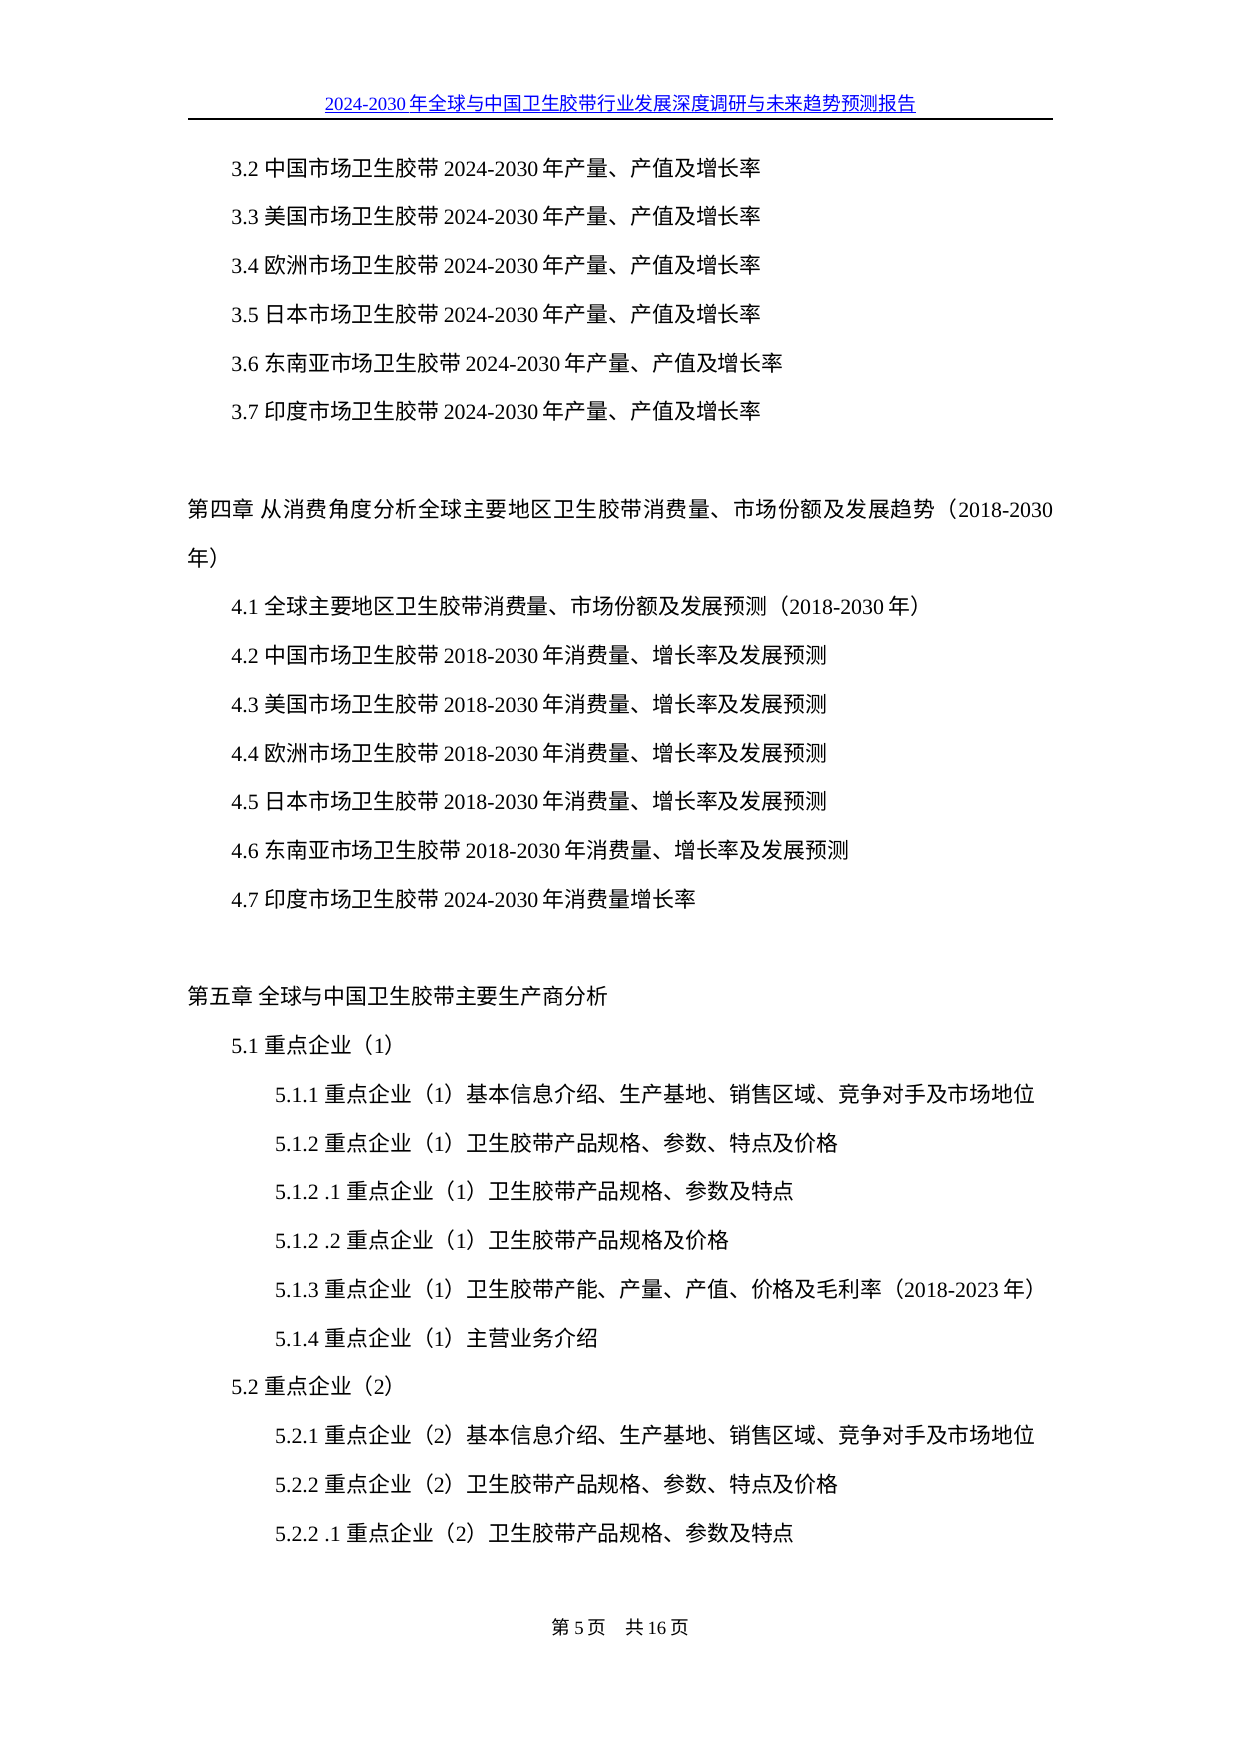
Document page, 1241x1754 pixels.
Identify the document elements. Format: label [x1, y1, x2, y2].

text [187, 150, 1053, 1548]
